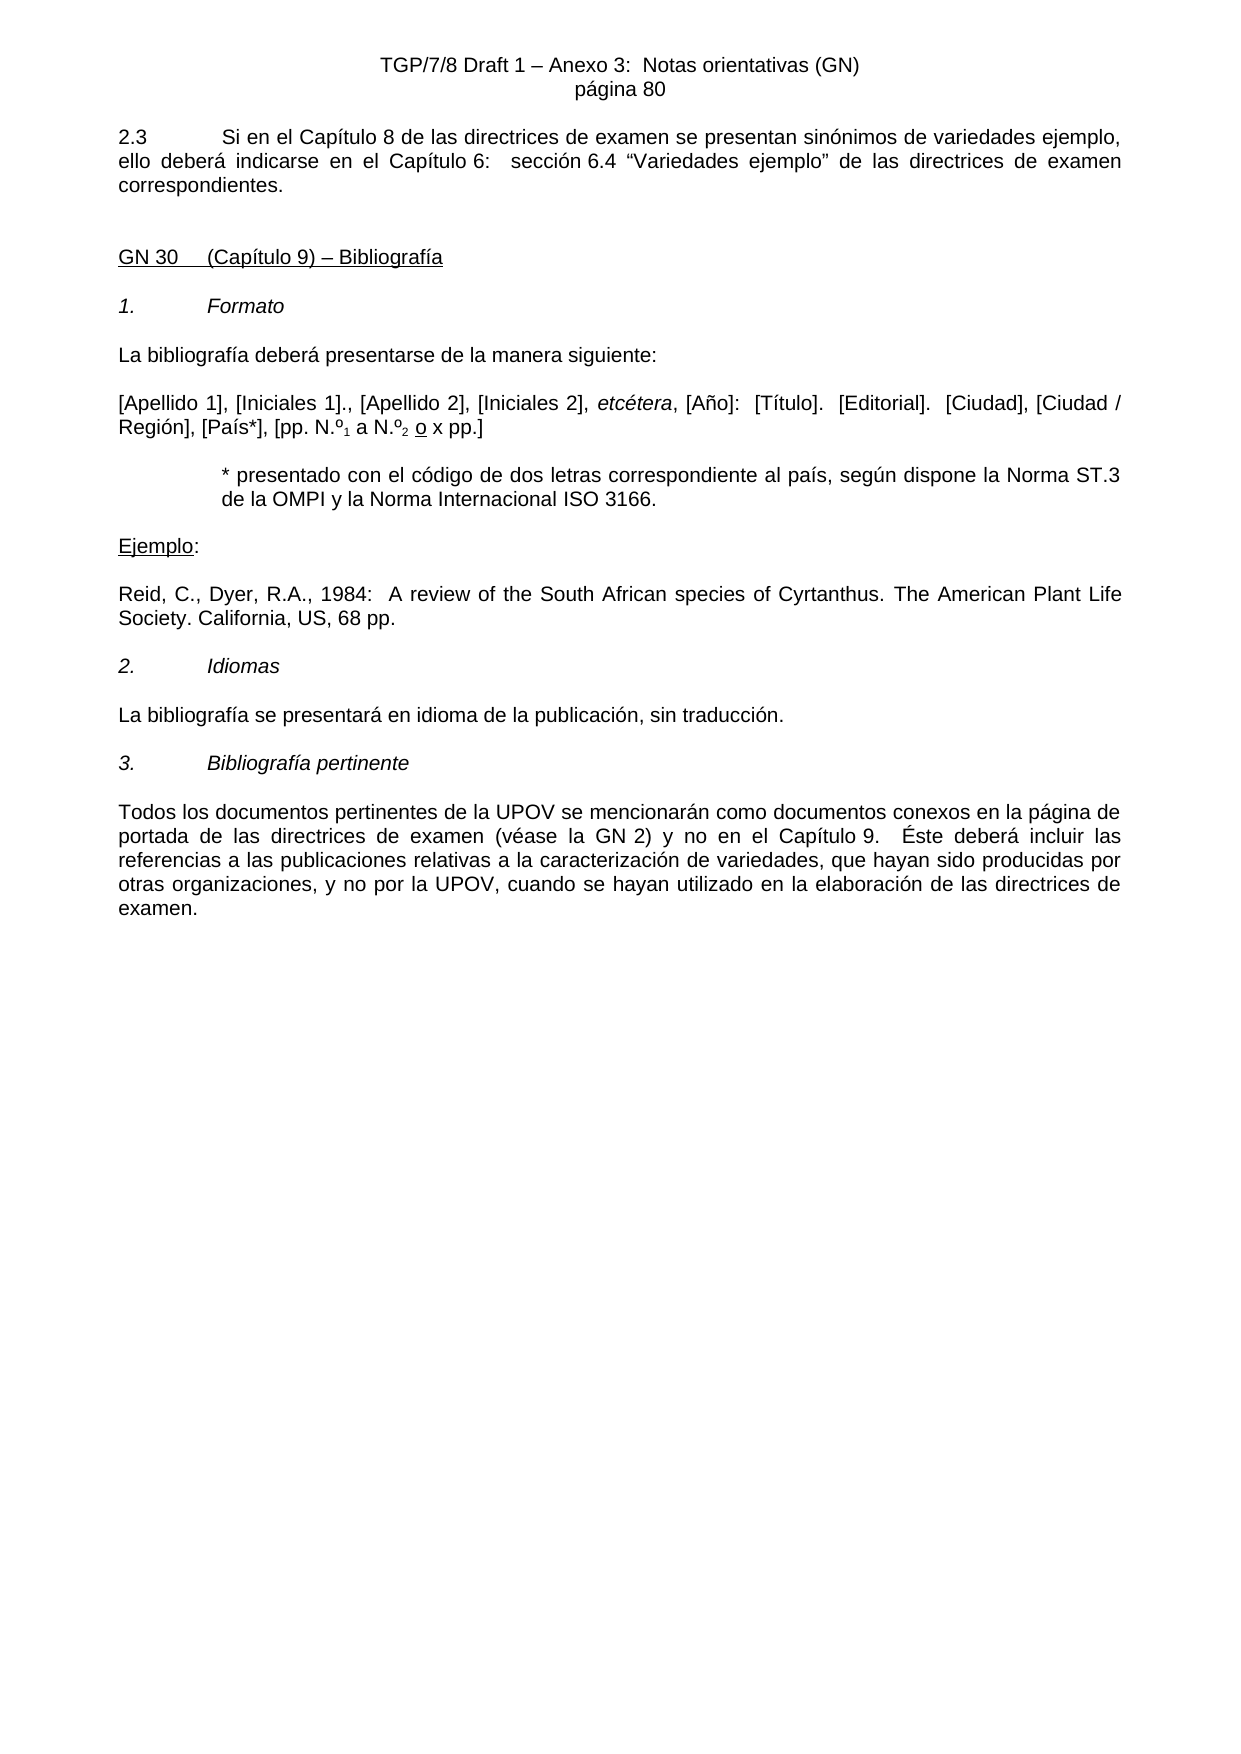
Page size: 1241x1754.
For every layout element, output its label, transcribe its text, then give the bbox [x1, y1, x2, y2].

text La bibliografía deberá presentarse de la manera siguiente: [118, 343, 1122, 367]
subtitle 1. Formato [118, 294, 1122, 318]
subtitle 3. Bibliografía pertinente [118, 751, 1122, 775]
text 2.3 Si en el Capítulo 8 de las directrices de examen se presentan sinónimos de variedades ejemplo, ello deberá indicarse en el Capítulo 6: sección 6.4 “Variedades ejemplo” de las directrices de examen correspondientes. [118, 125, 1122, 197]
text La bibliografía se presentará en idioma de la publicación, sin traducción. [118, 703, 1122, 727]
subtitle GN 30 (Capítulo 9) – Bibliografía [118, 245, 1122, 269]
text [Apellido 1], [Iniciales 1]., [Apellido 2], [Iniciales 2], etcétera, [Año]: [Título]. [Editorial]. [Ciudad], [Ciudad / Región], [País*], [pp. N.º1 a N.º2 o x pp.] [118, 391, 1122, 438]
text * presentado con el código de dos letras correspondiente al país, según dispone la Norma ST.3 de la OMPI y la Norma Internacional ISO 3166. [221, 462, 1122, 510]
text Ejemplo: [118, 534, 1122, 558]
text Reid, C., Dyer, R.A., 1984: A review of the South African species of Cyrtanthus. The American Plant Life Society. California, US, 68 pp. [118, 582, 1122, 630]
text Todos los documentos pertinentes de la UPOV se mencionarán como documentos conexos en la página de portada de las directrices de examen (véase la GN 2) y no en el Capítulo 9. Éste deberá incluir las referencias a las publicaciones relativas a la caracterización de variedades, que hayan sido producidas por otras organizaciones, y no por la UPOV, cuando se hayan utilizado en la elaboración de las directrices de examen. [118, 800, 1122, 920]
subtitle 2. Idiomas [118, 654, 1122, 678]
